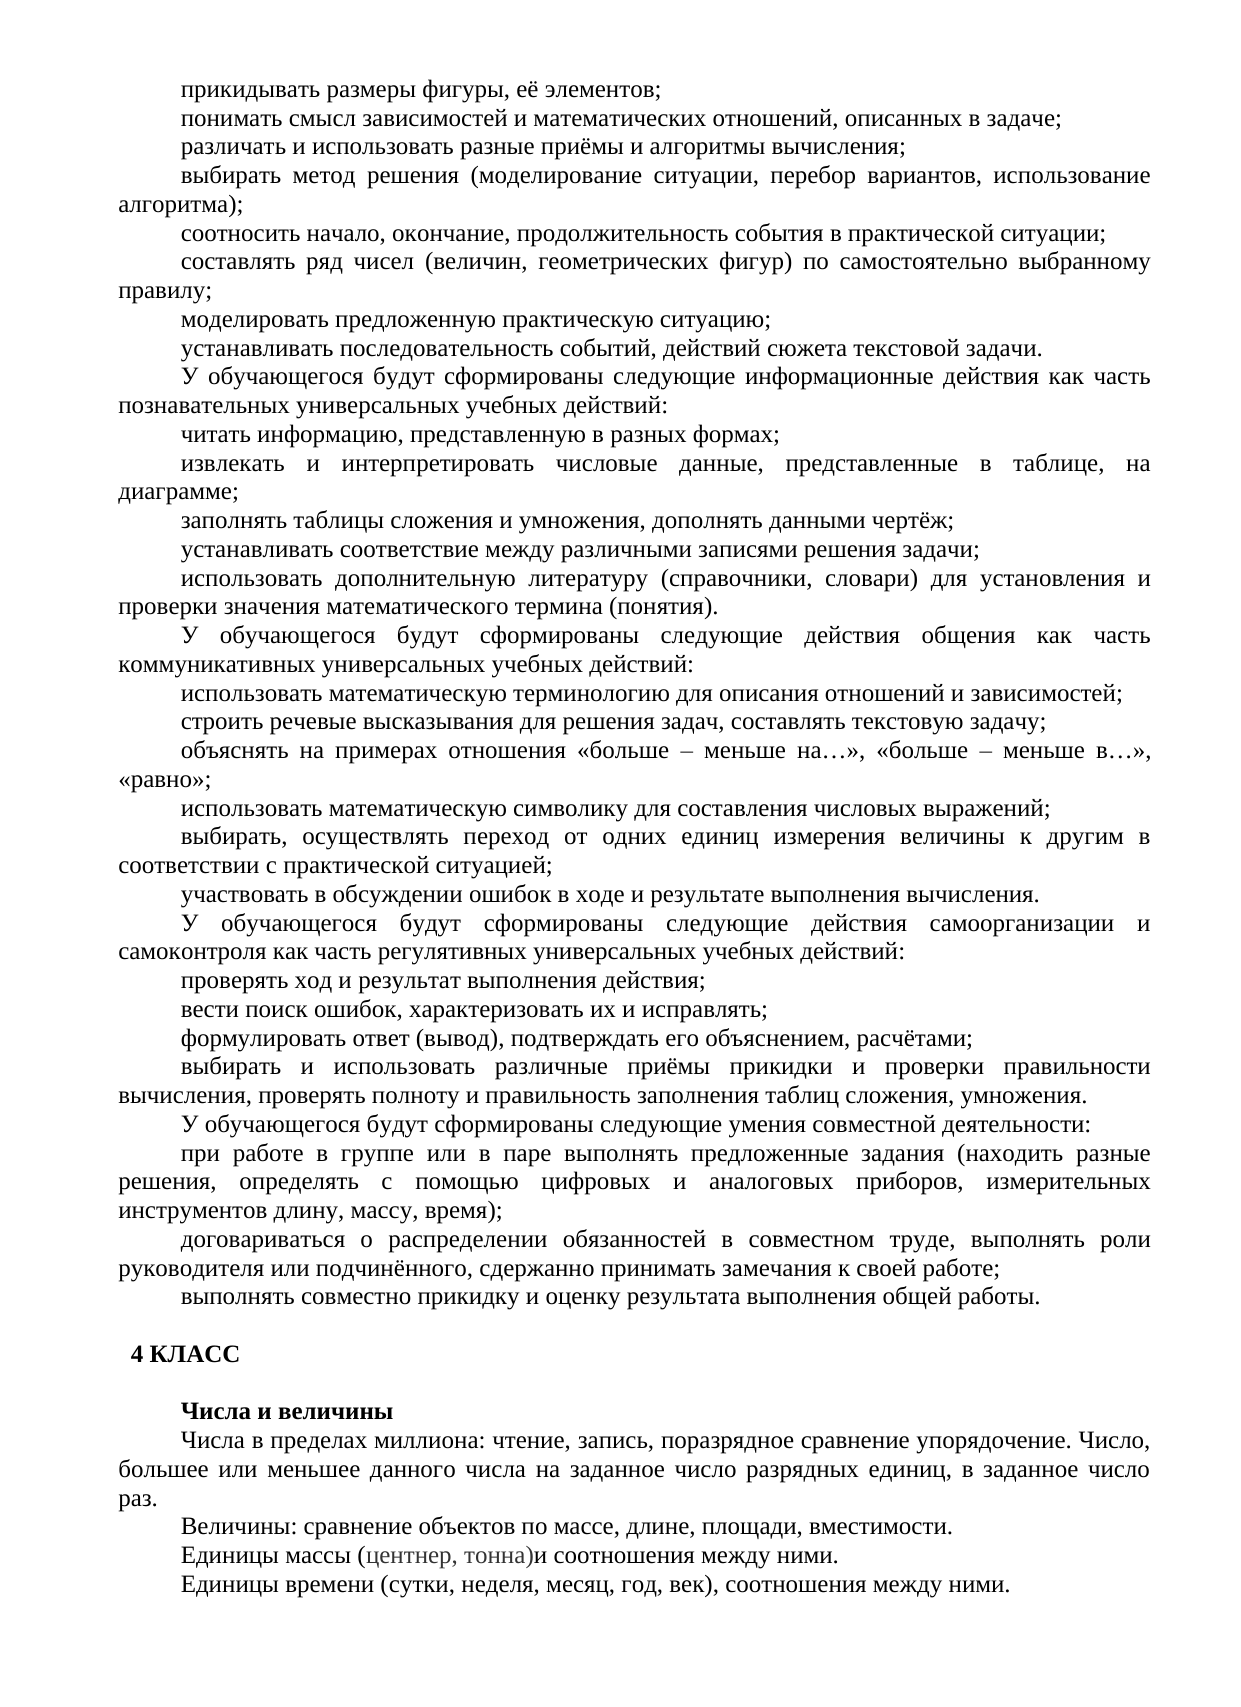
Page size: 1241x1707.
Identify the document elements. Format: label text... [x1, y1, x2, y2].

text при работе в группе или в паре выполнять предложенные задания (находить разные решения, определять с помощью цифровых и аналоговых приборов, измерительных инструментов длину, массу, время); [118, 1138, 1152, 1224]
text Единицы массы (центнер, тонна)и соотношения между ними. [118, 1540, 1152, 1569]
text У обучающегося будут сформированы следующие действия самоорганизации и самоконтроля как часть регулятивных универсальных учебных действий: [118, 908, 1152, 965]
text устанавливать соответствие между различными записями решения задачи; [118, 534, 1152, 563]
text составлять ряд чисел (величин, геометрических фигур) по самостоятельно выбранному правилу; [118, 246, 1152, 304]
text участвовать в обсуждении ошибок в ходе и результате выполнения вычисления. [118, 879, 1152, 908]
text читать информацию, представленную в разных формах; [118, 419, 1152, 448]
text Числа и величины [118, 1396, 1152, 1425]
text соотносить начало, окончание, продолжительность события в практической ситуации; [118, 218, 1152, 246]
text выбирать метод решения (моделирование ситуации, перебор вариантов, использование алгоритма); [118, 160, 1152, 218]
text строить речевые высказывания для решения задач, составлять текстовую задачу; [118, 706, 1152, 735]
text Величины: сравнение объектов по массе, длине, площади, вместимости. [118, 1511, 1152, 1540]
text использовать математическую символику для составления числовых выражений; [118, 793, 1152, 821]
text использовать дополнительную литературу (справочники, словари) для установления и проверки значения математического термина (понятия). [118, 563, 1152, 620]
text вести поиск ошибок, характеризовать их и исправлять; [118, 994, 1152, 1023]
text прикидывать размеры фигуры, её элементов; [118, 74, 1152, 103]
text использовать математическую терминологию для описания отношений и зависимостей; [118, 678, 1152, 706]
text Числа в пределах миллиона: чтение, запись, поразрядное сравнение упорядочение. Число, большее или меньшее данного числа на заданное число разрядных единиц, в заданное число раз. [118, 1425, 1152, 1511]
text извлекать и интерпретировать числовые данные, представленные в таблице, на диаграмме; [118, 448, 1152, 505]
text выполнять совместно прикидку и оценку результата выполнения общей работы. [118, 1281, 1152, 1310]
text понимать смысл зависимостей и математических отношений, описанных в задаче; [118, 103, 1152, 131]
text моделировать предложенную практическую ситуацию; [118, 304, 1152, 333]
text выбирать и использовать различные приёмы прикидки и проверки правильности вычисления, проверять полноту и правильность заполнения таблиц сложения, умножения. [118, 1051, 1152, 1109]
text договариваться о распределении обязанностей в совместном труде, выполнять роли руководителя или подчинённого, сдержанно принимать замечания к своей работе; [118, 1224, 1152, 1281]
text объяснять на примерах отношения «больше – меньше на…», «больше – меньше в…», «равно»; [118, 735, 1152, 793]
text различать и использовать разные приёмы и алгоритмы вычисления; [118, 131, 1152, 160]
text У обучающегося будут сформированы следующие действия общения как часть коммуникативных универсальных учебных действий: [118, 620, 1152, 678]
text проверять ход и результат выполнения действия; [118, 965, 1152, 994]
text 4 КЛАСС [131, 1339, 1152, 1368]
text У обучающегося будут сформированы следующие умения совместной деятельности: [118, 1109, 1152, 1138]
text выбирать, осуществлять переход от одних единиц измерения величины к другим в соответствии с практической ситуацией; [118, 821, 1152, 879]
text устанавливать последовательность событий, действий сюжета текстовой задачи. [118, 333, 1152, 361]
text Единицы времени (сутки, неделя, месяц, год, век), соотношения между ними. [118, 1569, 1152, 1598]
text формулировать ответ (вывод), подтверждать его объяснением, расчётами; [118, 1023, 1152, 1051]
text заполнять таблицы сложения и умножения, дополнять данными чертёж; [118, 505, 1152, 534]
text У обучающегося будут сформированы следующие информационные действия как часть познавательных универсальных учебных действий: [118, 361, 1152, 419]
